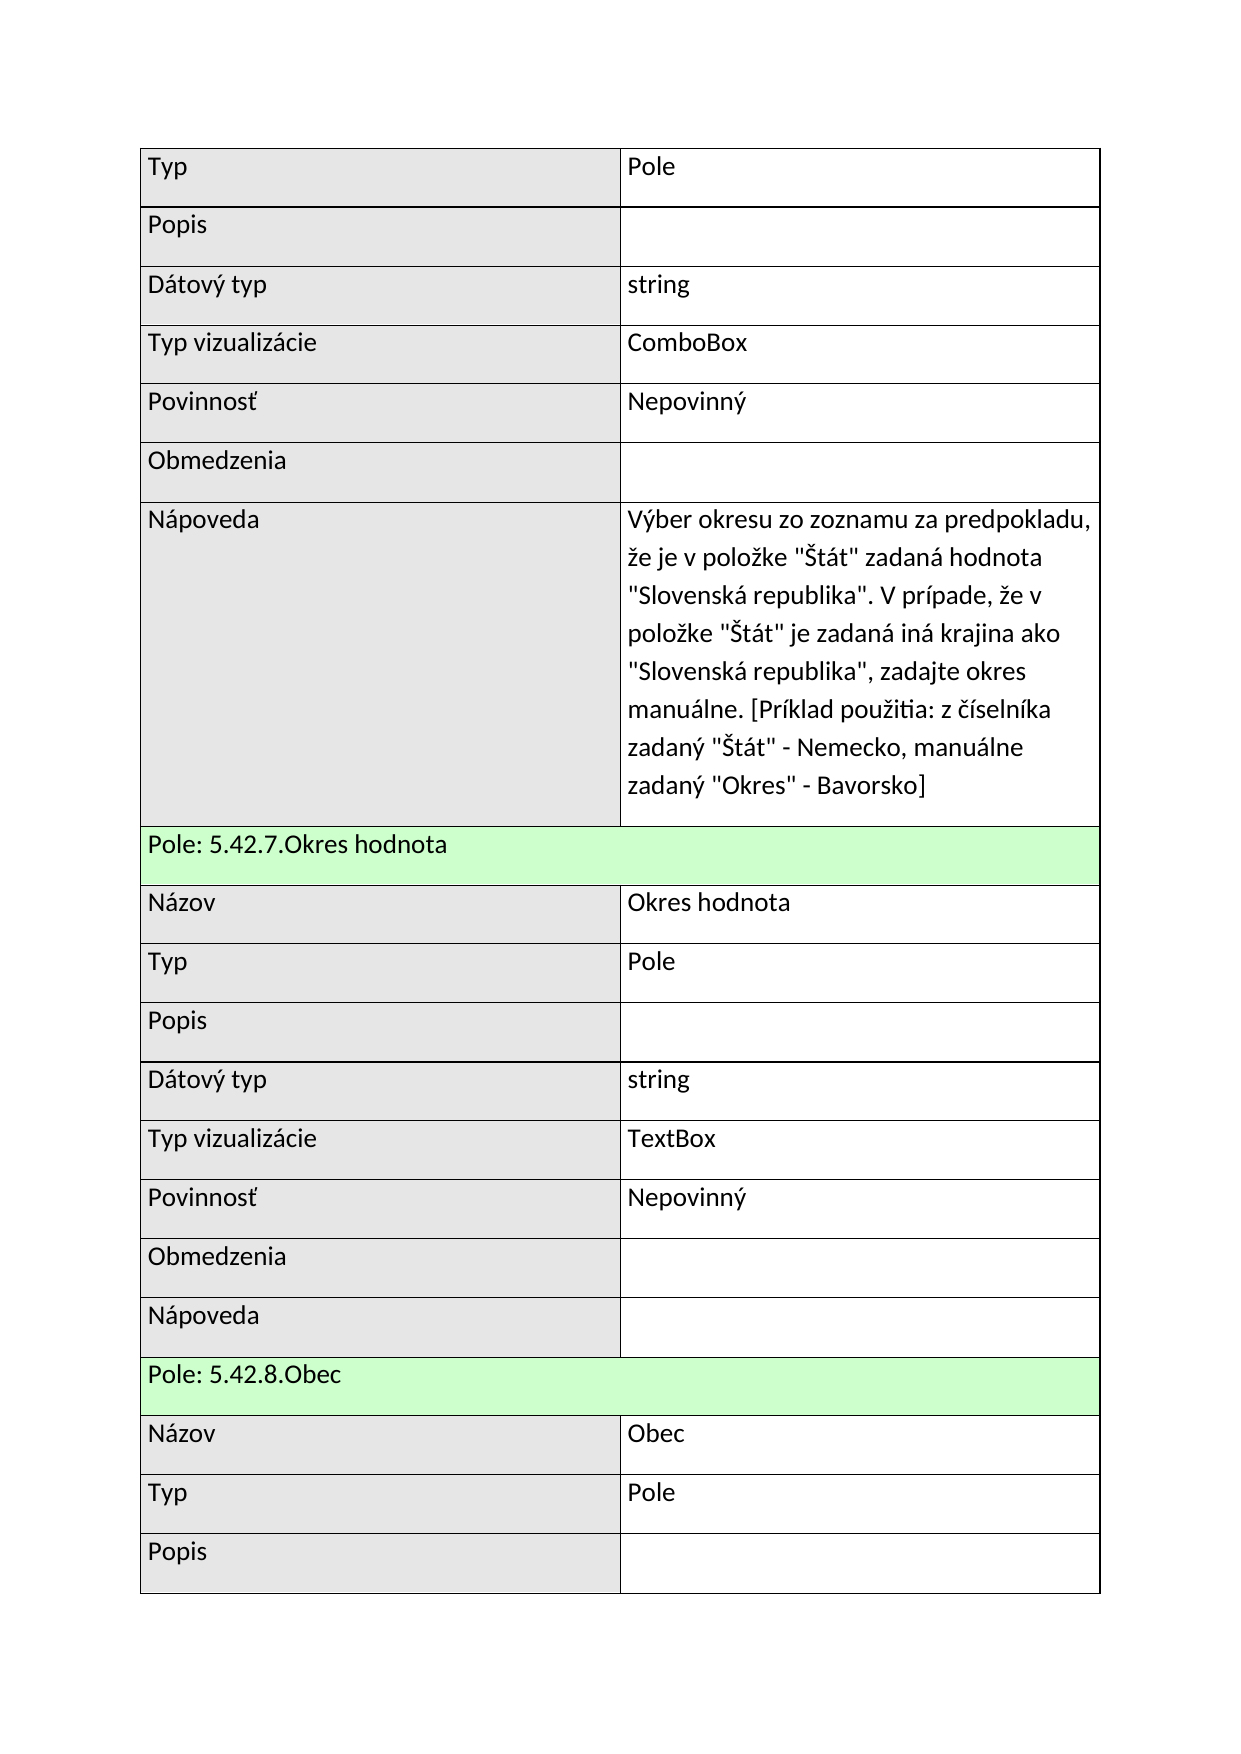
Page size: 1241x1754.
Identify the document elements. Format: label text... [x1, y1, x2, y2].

table_cell Názov [141, 1416, 620, 1474]
table_cell TextBox [621, 1121, 1099, 1179]
table_cell Obmedzenia [141, 443, 620, 502]
table_cell string [621, 1063, 1099, 1120]
table_cell ComboBox [621, 326, 1099, 383]
table_cell [621, 1239, 1099, 1297]
table_cell Povinnosť [141, 1180, 620, 1238]
table_cell Popis [141, 1003, 620, 1061]
table_cell [621, 1003, 1099, 1061]
table_cell Dátový typ [141, 267, 620, 324]
table_cell Nepovinný [621, 384, 1099, 442]
table_cell Okres hodnota [621, 886, 1099, 943]
table_cell [621, 443, 1099, 502]
table_cell Pole [621, 1475, 1099, 1533]
table_cell Typ [141, 149, 620, 206]
table_cell Obmedzenia [141, 1239, 620, 1297]
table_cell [621, 503, 1099, 826]
table_cell Typ vizualizácie [141, 1121, 620, 1179]
table_cell Nápoveda [141, 503, 620, 826]
table_cell string [621, 267, 1099, 324]
table_cell Názov [141, 886, 620, 943]
table_cell Dátový typ [141, 1063, 620, 1120]
table_cell Pole: 5.42.7.Okres hodnota [141, 827, 1099, 884]
table_cell Pole [621, 944, 1099, 1002]
table_cell Typ [141, 944, 620, 1002]
table_cell [621, 1534, 1099, 1592]
table_cell Pole [621, 149, 1099, 206]
table_cell Popis [141, 208, 620, 266]
table_cell [621, 1298, 1099, 1357]
table_cell Popis [141, 1534, 620, 1592]
table_cell Povinnosť [141, 384, 620, 442]
table_cell Nepovinný [621, 1180, 1099, 1238]
table_cell [621, 208, 1099, 266]
table_cell Nápoveda [141, 1298, 620, 1357]
table_cell Typ vizualizácie [141, 326, 620, 383]
table_cell Pole: 5.42.8.Obec [141, 1358, 1099, 1415]
table_cell Typ [141, 1475, 620, 1533]
table_cell Obec [621, 1416, 1099, 1474]
